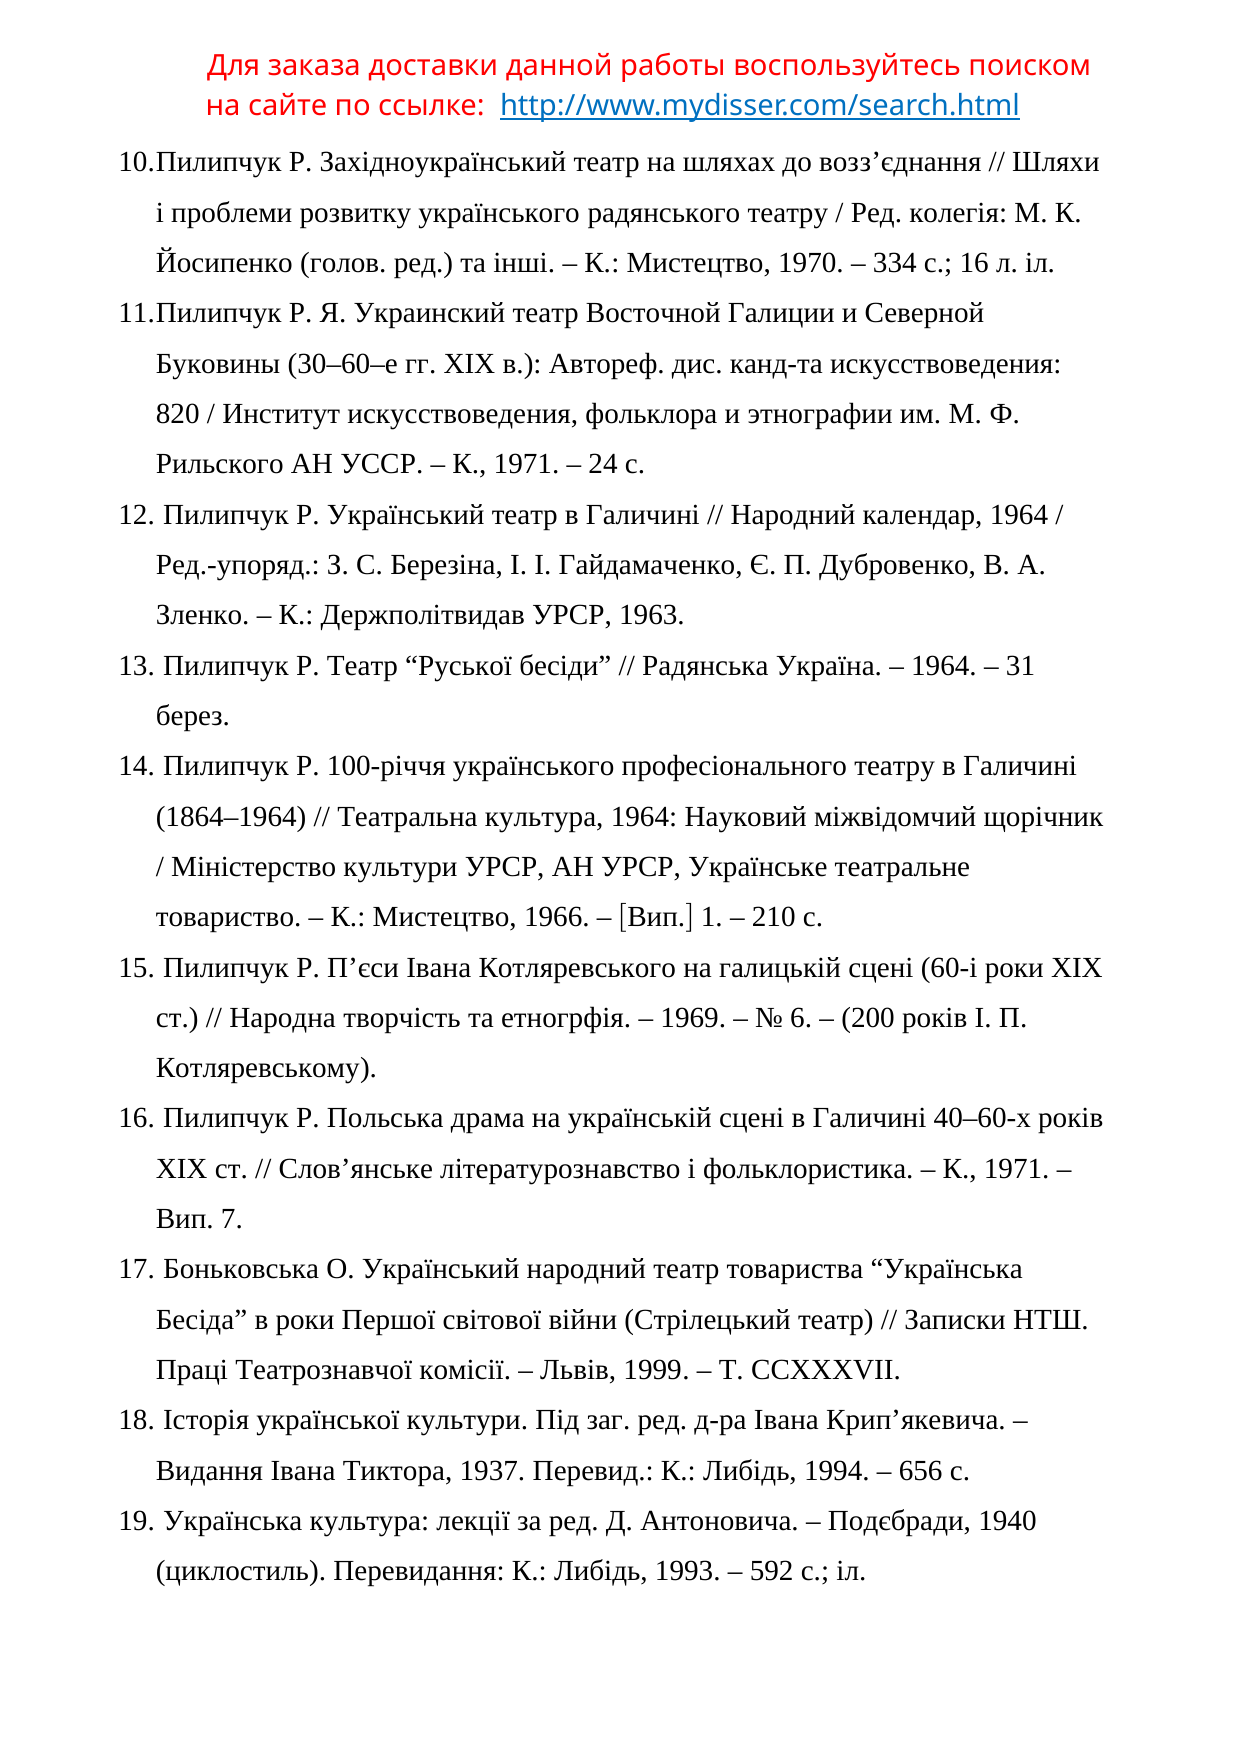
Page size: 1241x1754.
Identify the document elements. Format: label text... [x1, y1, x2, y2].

list Пилипчук Р. Польська драма на українській сцені в Галичині 40–60-х років ХІХ ст. // Слов’янське літературознавство і фольклористика. – К., 1971. – Вип. 7. [118, 1101, 1107, 1235]
list Пилипчук Р. Український театр в Галичині // Народний календар, 1964 / Ред.-упоряд.: З. С. Березіна, І. І. Гайдамаченко, Є. П. Дубровенко, В. А. Зленко. – К.: Держполітвидав УРСР, 1963. [118, 497, 1107, 631]
list Пилипчук Р. 100-річчя українського професіонального театру в Галичині (1864–1964) // Театральна культура, 1964: Науковий міжвідомчий щорічник / Міністерство культури УРСР, АН УРСР, Українське театральне товариство. – К.: Мистецтво, 1966. – Вип. 1. – 210 с. [118, 748, 1107, 933]
list Українська культура: лекції за ред. Д. Антоновича. – Подєбради, 1940 (циклостиль). Перевидання: К.: Либідь, 1993. – 592 с.; іл. [118, 1503, 1107, 1587]
list Пилипчук Р. Західноукраїнський театр на шляхах до возз’єднання // Шляхи і проблеми розвитку українського радянського театру / Ред. колегія: М. К. Йосипенко (голов. ред.) та інші. – К.: Мистецтво, 1970. – 334 с.; 16 л. іл. [118, 144, 1107, 279]
list Пилипчук Р. Я. Украинский театр Восточной Галиции и Северной Буковины (30–60–е гг. ХІХ в.): Автореф. дис. канд-та искусствоведения: 820 / Институт искусствоведения, фольклора и этнографии им. М. Ф. Рильского АН УССР. – К., 1971. – 24 с. [118, 296, 1107, 480]
list Пилипчук Р. Театр “Руської бесіди” // Радянська Україна. – 1964. – 31 берез. [118, 648, 1107, 732]
list Історія української культури. Під заг. ред. д-ра Івана Крип’якевича. – Видання Івана Тиктора, 1937. Перевид.: К.: Либідь, 1994. – 656 с. [118, 1402, 1107, 1486]
list Пилипчук Р. П’єси Івана Котляревського на галицькій сцені (60-і роки ХІХ ст.) // Народна творчість та етногрфія. – 1969. – № 6. – (200 років І. П. Котляревському). [118, 950, 1107, 1084]
list Боньковська О. Український народний театр товариства “Українська Бесіда” в роки Першої світової війни (Стрілецький театр) // Записки НТШ. Праці Театрознавчої комісії. – Львів, 1999. – Т. ССХХХVII. [118, 1252, 1107, 1386]
